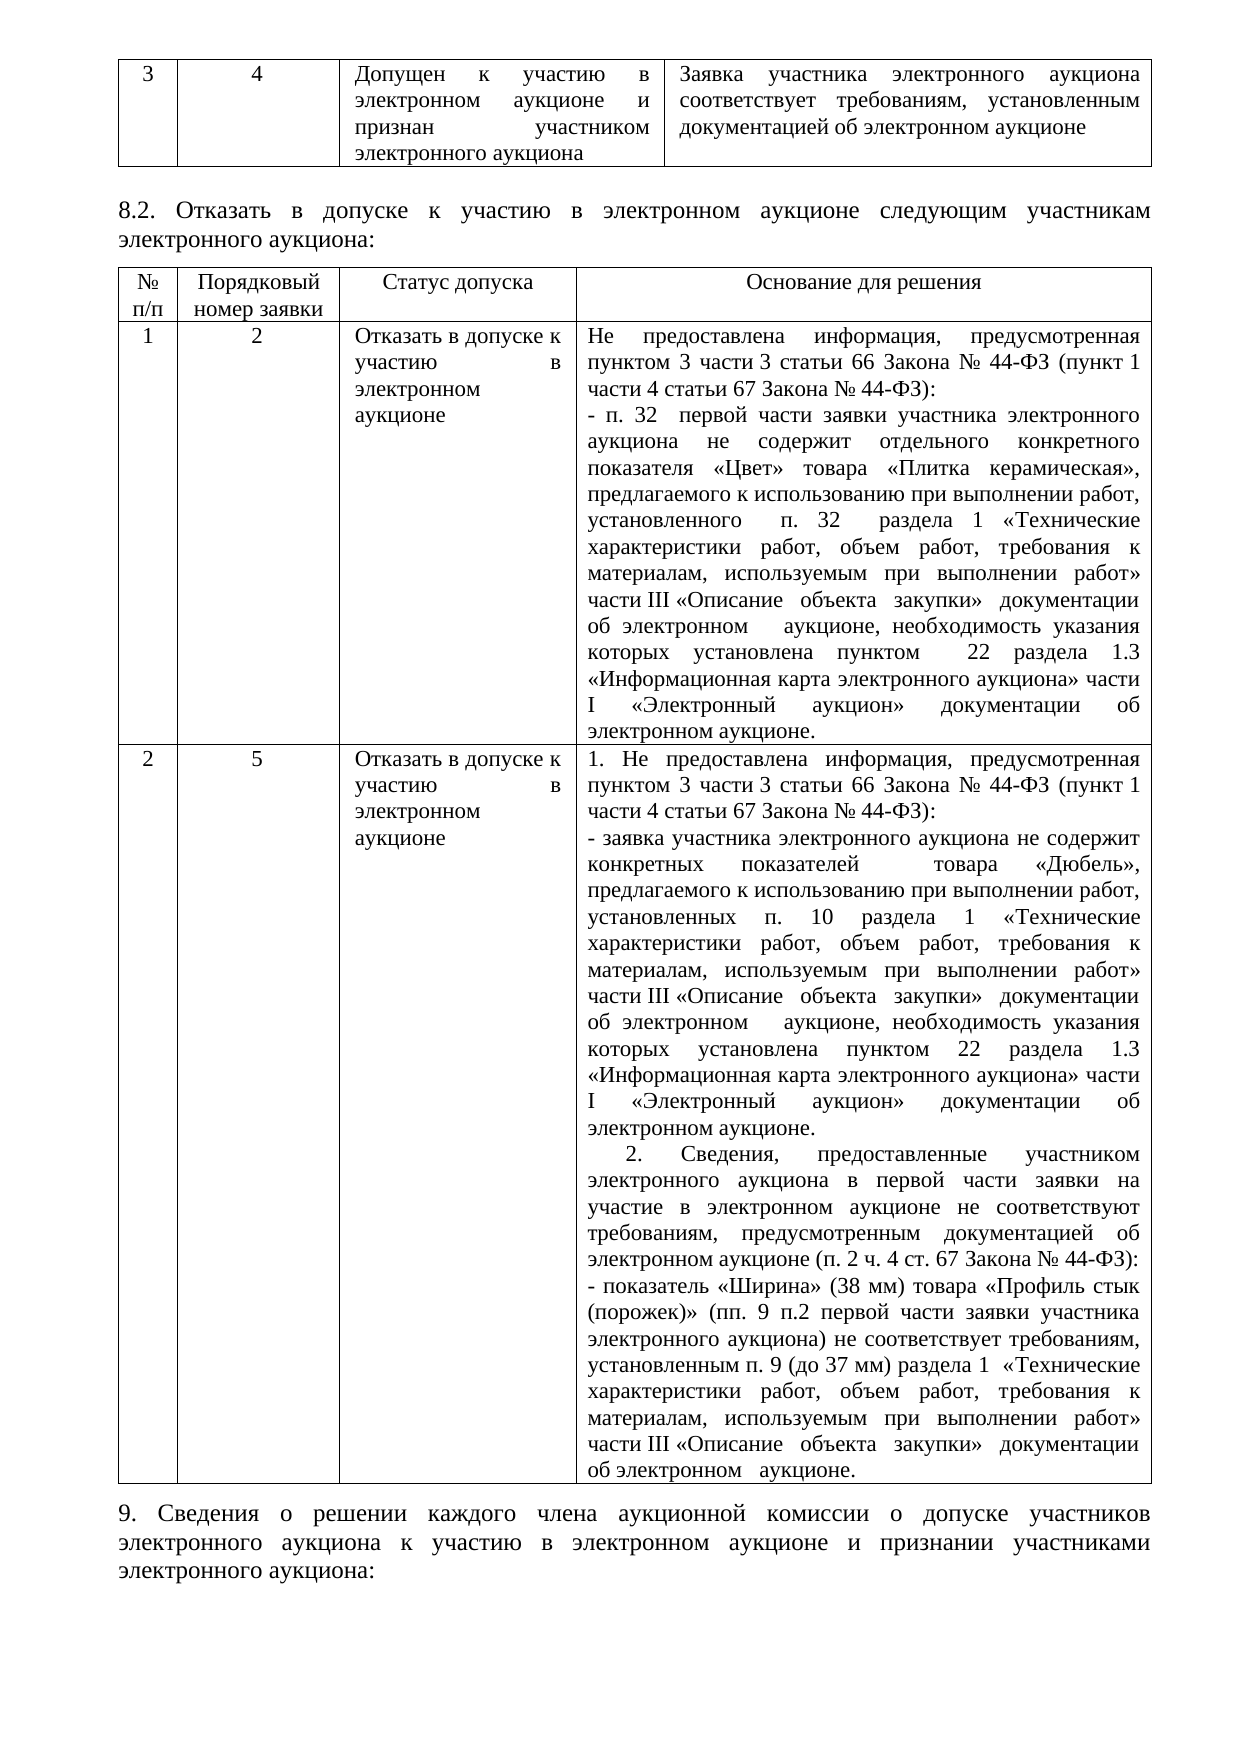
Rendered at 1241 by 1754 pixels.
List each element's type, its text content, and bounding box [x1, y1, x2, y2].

table_header Порядковый номер заявки [178, 268, 339, 321]
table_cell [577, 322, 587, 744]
table_cell 1 [119, 322, 177, 744]
table_header № п/п [119, 268, 177, 321]
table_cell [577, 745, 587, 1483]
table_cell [665, 60, 1151, 166]
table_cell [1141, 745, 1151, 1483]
table_cell 3 [119, 60, 177, 166]
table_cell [340, 60, 664, 166]
table_header Основание для решения [577, 268, 1151, 321]
text 9. Сведения о решении каждого члена аукционной комиссии о допуске участников электронного аукциона к участию в электронном аукционе и признании участниками электронного аукциона: [118, 1498, 1152, 1584]
text 8.2. Отказать в допуске к участию в электронном аукционе следующим участникам электронного аукциона: [118, 195, 1152, 253]
table_cell 2 [119, 745, 177, 1483]
table_cell Отказать в допуске к участию в электронном аукционе [340, 745, 576, 1483]
table_header Статус допуска [340, 268, 576, 321]
table_cell 5 [178, 745, 339, 1483]
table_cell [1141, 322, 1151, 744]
table_cell 4 [178, 60, 339, 166]
table_cell Отказать в допуске к участию в электронном аукционе [340, 322, 576, 744]
table_cell 2 [178, 322, 339, 744]
